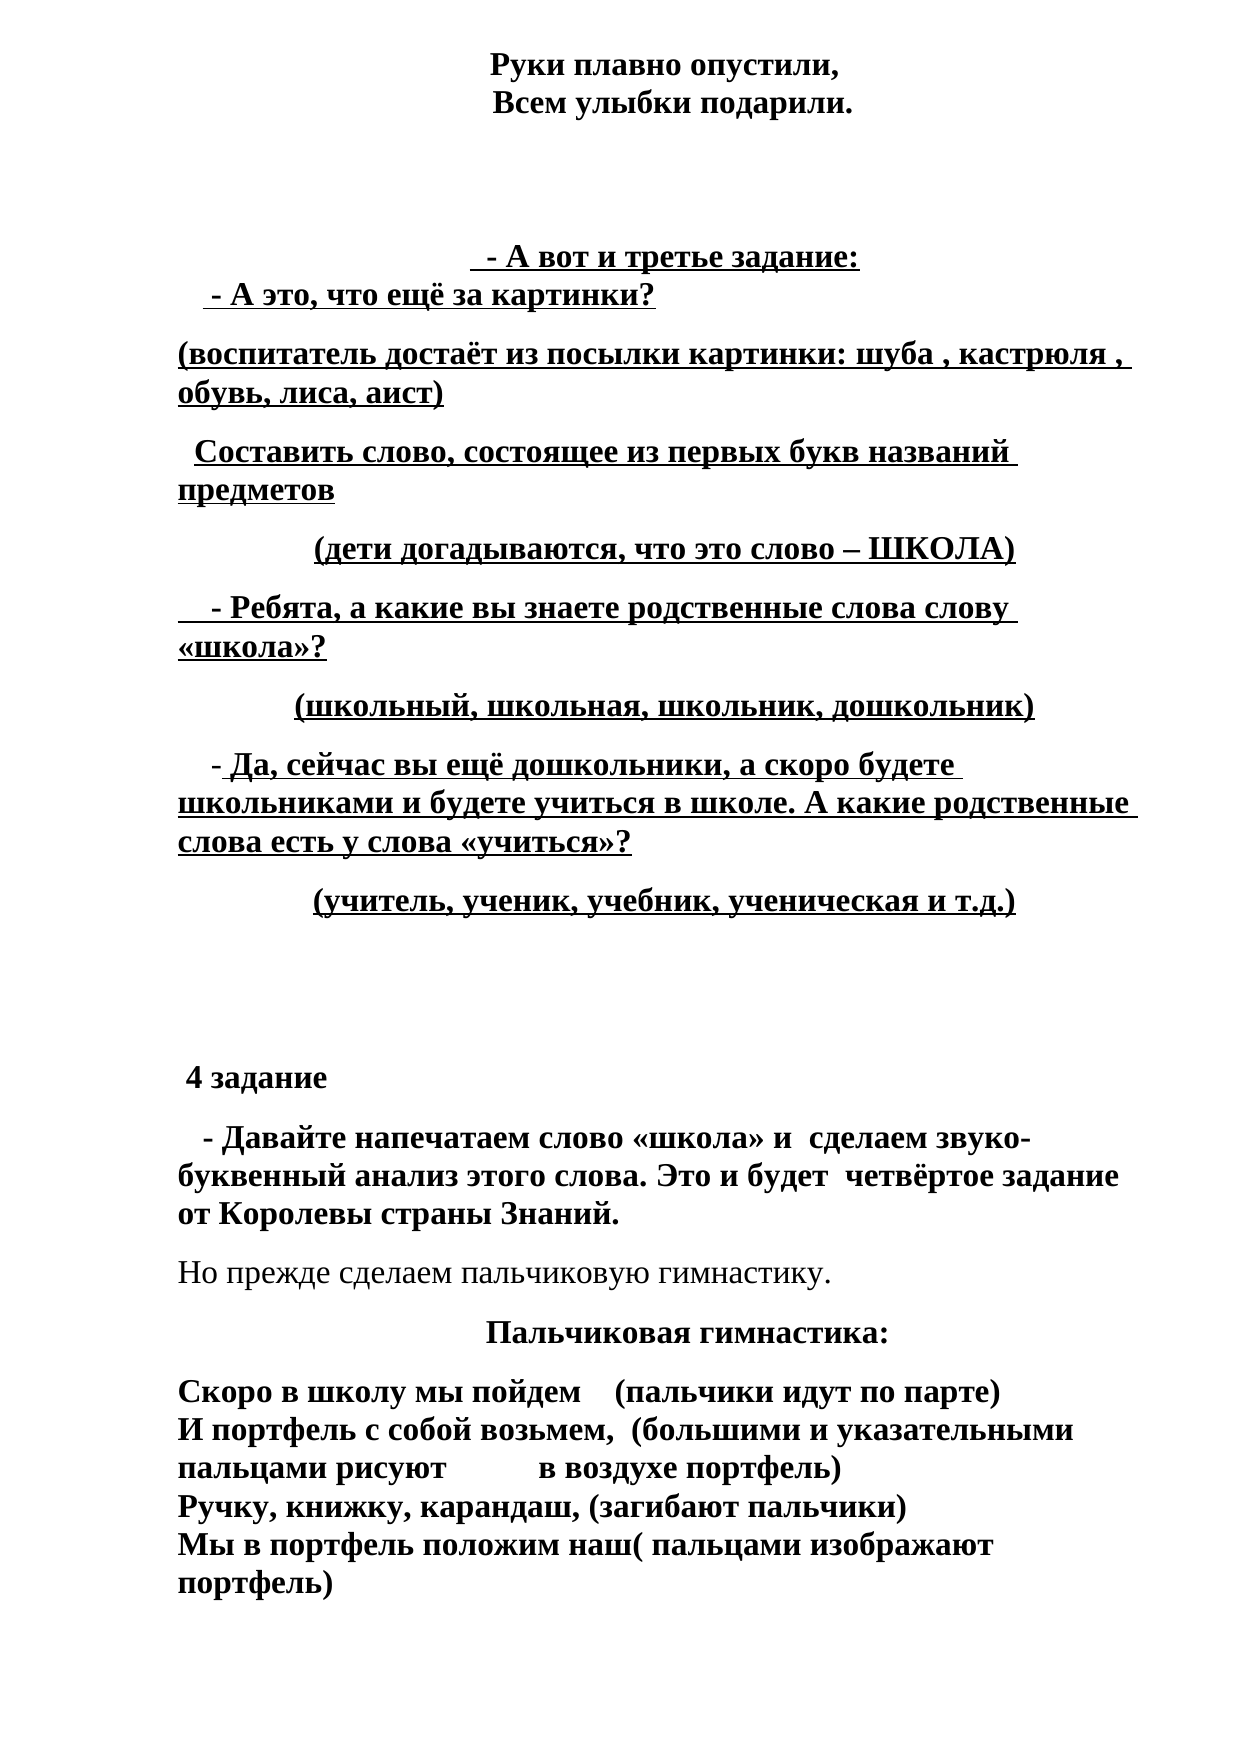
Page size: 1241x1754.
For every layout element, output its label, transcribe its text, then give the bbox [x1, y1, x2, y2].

text - Ребята, а какие вы знаете родственные слова слову «школа»? [177, 588, 1152, 664]
text (дети догадываются, что это слово – ШКОЛА) [177, 528, 1152, 567]
text (школьный, школьная, школьник, дошкольник) [177, 685, 1152, 723]
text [177, 1371, 1152, 1601]
text - А вот и третье задание: [177, 236, 1152, 274]
text Руки плавно опустили, Всем улыбки подарили. [177, 44, 1152, 121]
text 4 задание [177, 1058, 1152, 1096]
text - А это, что ещё за картинки? [177, 274, 1152, 313]
text (воспитатель достаёт из посылки картинки: шуба , кастрюля , обувь, лиса, аист) [177, 333, 1152, 410]
text Но прежде сделаем пальчиковую гимнастику. [177, 1253, 1152, 1291]
text - Давайте напечатаем слово «школа» и сделаем звуко-буквенный анализ этого слова. Это и будет четвёртое задание от Королевы страны Знаний. [177, 1117, 1152, 1232]
text Составить слово, состоящее из первых букв названий предметов [177, 431, 1152, 508]
text (учитель, ученик, учебник, ученическая и т.д.) [177, 880, 1152, 918]
text - Да, сейчас вы ещё дошкольники, а скоро будете школьниками и будете учиться в школе. А какие родственные слова есть у слова «учиться»? [177, 744, 1152, 859]
text Пальчиковая гимнастика: [177, 1312, 1152, 1350]
